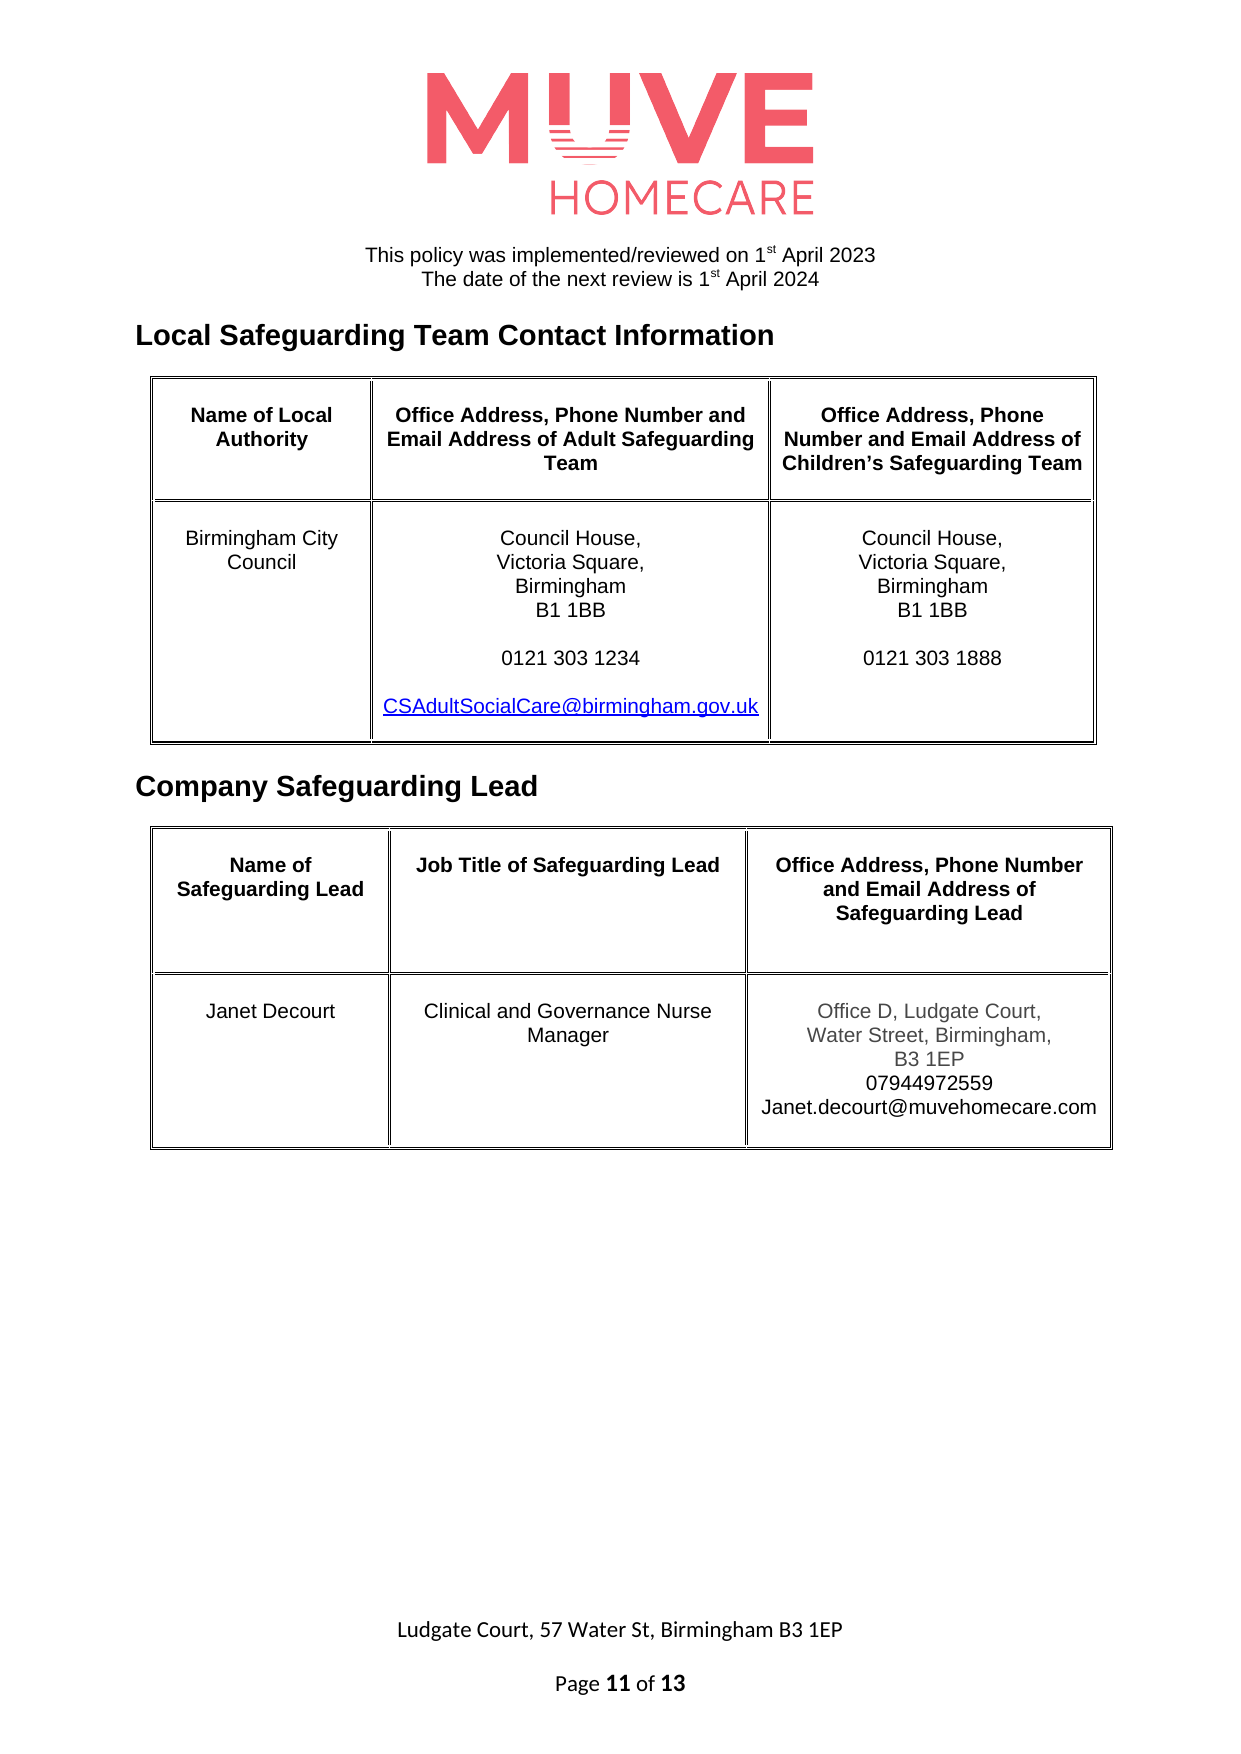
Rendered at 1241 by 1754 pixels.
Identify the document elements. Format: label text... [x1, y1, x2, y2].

table_cell Janet Decourt [153, 972, 389, 1147]
table_cell Council House, Victoria Square, Birmingham B1 1BB 0121 303 1888 [770, 499, 1093, 741]
table_cell Council House, Victoria Square, Birmingham B1 1BB 0121 303 1234 CSAdultSocialCare@birmingham.gov.uk [372, 502, 769, 741]
table_cell Office D, Ludgate Court, Water Street, Birmingham, B3 1EP 07944972559 Janet.decourt@muvehomecare.com [747, 972, 1110, 1147]
table_header Office Address, Phone Number and Email Address of Adult Safeguarding Team [372, 379, 769, 499]
table_cell Clinical and Governance Nurse Manager [389, 972, 747, 1147]
picture [427, 73, 814, 215]
table_header Name of Safeguarding Lead [153, 829, 389, 972]
text Company Safeguarding Lead [135, 768, 1090, 802]
table_header Name of Local Authority [153, 377, 372, 499]
table_cell Birmingham City Council [153, 499, 372, 741]
table_header Office Address, Phone Number and Email Address of Children’s Safeguarding Team [770, 379, 1093, 499]
table_header Office Address, Phone Number and Email Address of Safeguarding Lead [747, 829, 1110, 972]
table_header Job Title of Safeguarding Lead [389, 827, 747, 972]
text Local Safeguarding Team Contact Information [135, 318, 1090, 352]
